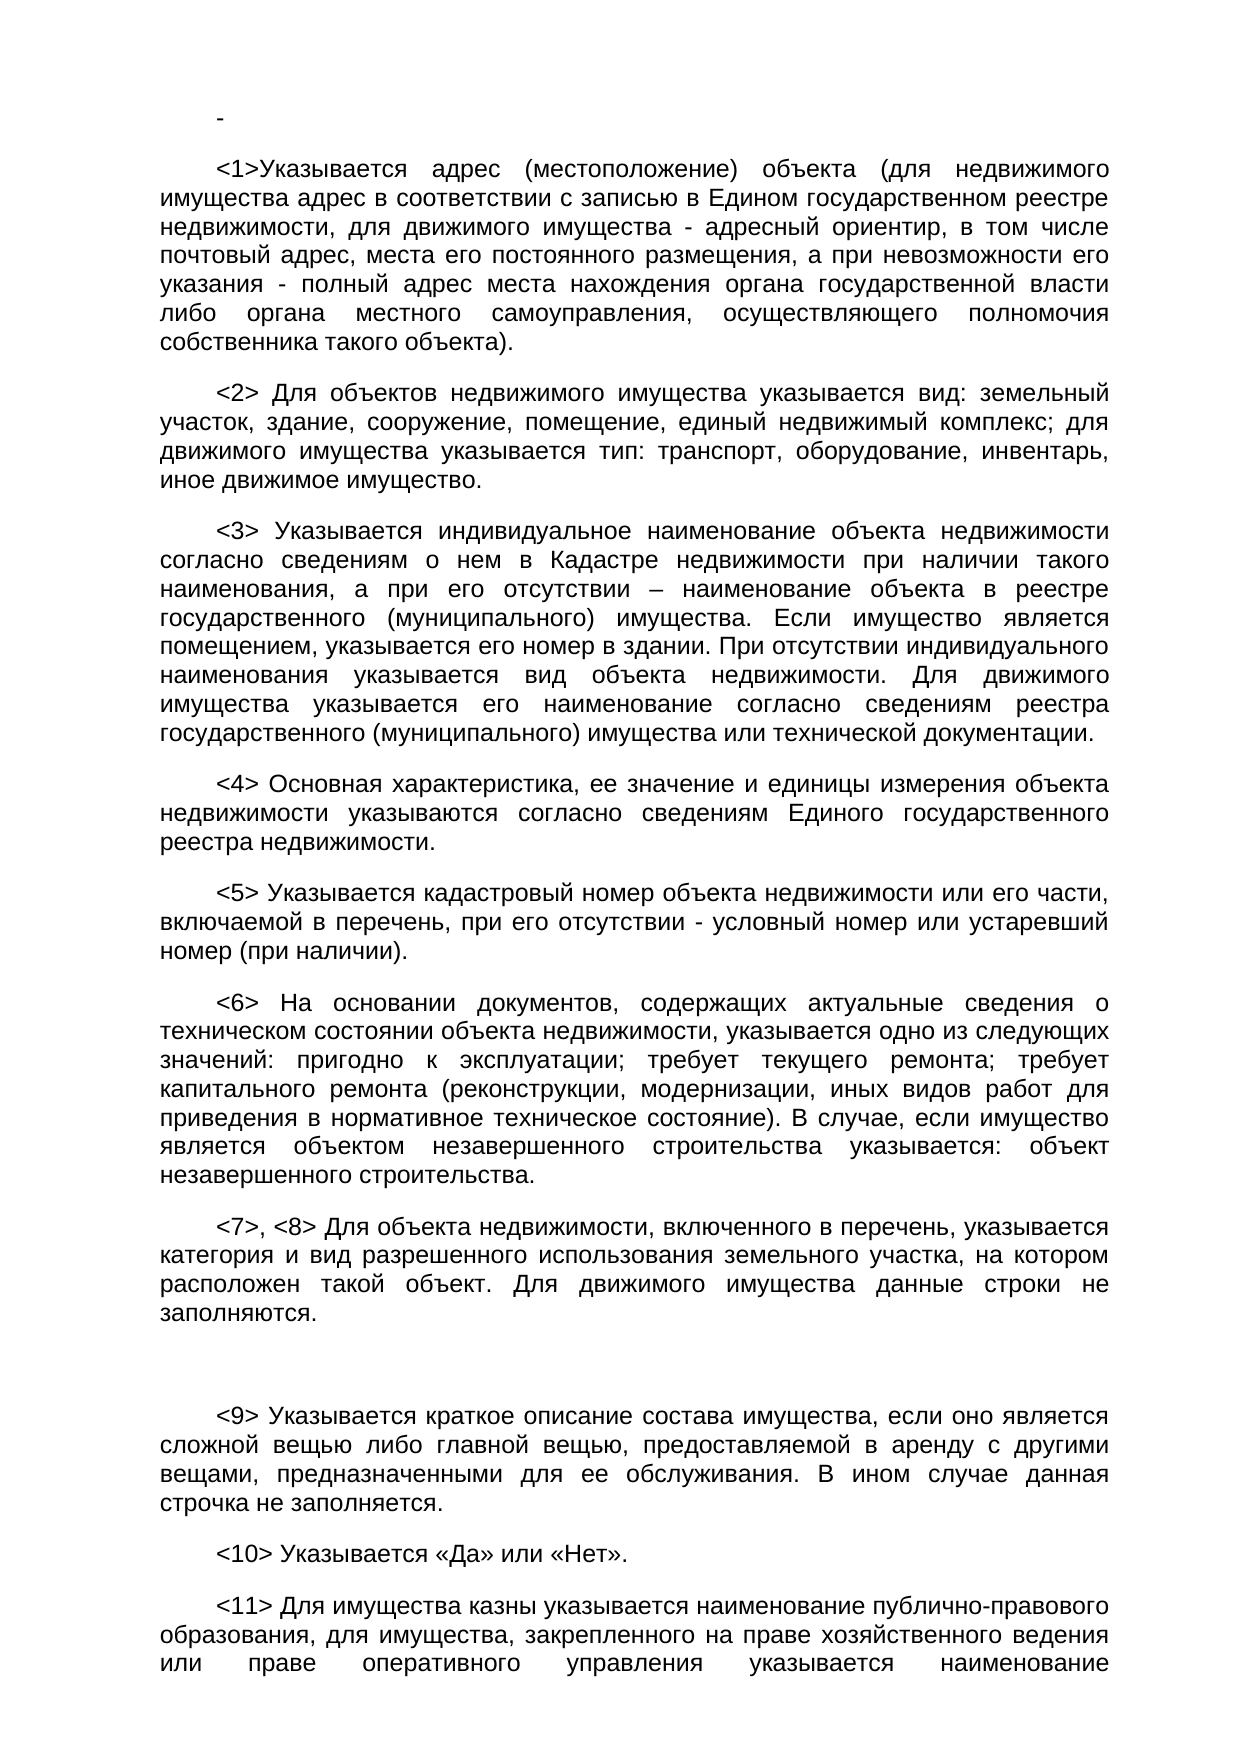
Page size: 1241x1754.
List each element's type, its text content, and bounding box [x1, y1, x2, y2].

text <2> Для объектов недвижимого имущества указывается вид: земельный участок, здание, сооружение, помещение, единый недвижимый комплекс; для движимого имущества указывается тип: транспорт, оборудование, инвентарь, иное движимое имущество. [159, 378, 1110, 493]
text <7>, <8> Для объекта недвижимости, включенного в перечень, указывается категория и вид разрешенного использования земельного участка, на котором расположен такой объект. Для движимого имущества данные строки не заполняются. [159, 1212, 1110, 1327]
text <10> Указывается «Да» или «Нет». [159, 1539, 1110, 1568]
text <1>Указывается адрес (местоположение) объекта (для недвижимого имущества адрес в соответствии с записью в Едином государственном реестре недвижимости, для движимого имущества - адресный ориентир, в том числе почтовый адрес, места его постоянного размещения, а при невозможности его указания - полный адрес места нахождения органа государственной власти либо органа местного самоуправления, осуществляющего полномочия собственника такого объекта). [159, 154, 1110, 356]
text <6> На основании документов, содержащих актуальные сведения о техническом состоянии объекта недвижимости, указывается одно из следующих значений: пригодно к эксплуатации; требует текущего ремонта; требует капитального ремонта (реконструкции, модернизации, иных видов работ для приведения в нормативное техническое состояние). В случае, если имущество является объектом незавершенного строительства указывается: объект незавершенного строительства. [159, 988, 1110, 1189]
text <3> Указывается индивидуальное наименование объекта недвижимости согласно сведениям о нем в Кадастре недвижимости при наличии такого наименования, а при его отсутствии – наименование объекта в реестре государственного (муниципального) имущества. Если имущество является помещением, указывается его номер в здании. При отсутствии индивидуального наименования указывается вид объекта недвижимости. Для движимого имущества указывается его наименование согласно сведениям реестра государственного (муниципального) имущества или технической документации. [159, 516, 1110, 746]
text <5> Указывается кадастровый номер объекта недвижимости или его части, включаемой в перечень, при его отсутствии - условный номер или устаревший номер (при наличии). [159, 878, 1110, 965]
text <4> Основная характеристика, ее значение и единицы измерения объекта недвижимости указываются согласно сведениям Единого государственного реестра недвижимости. [159, 769, 1110, 856]
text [159, 1591, 1110, 1677]
text - [159, 103, 1110, 131]
text <9> Указывается краткое описание состава имущества, если оно является сложной вещью либо главной вещью, предоставляемой в аренду с другими вещами, предназначенными для ее обслуживания. В ином случае данная строчка не заполняется. [159, 1401, 1110, 1516]
